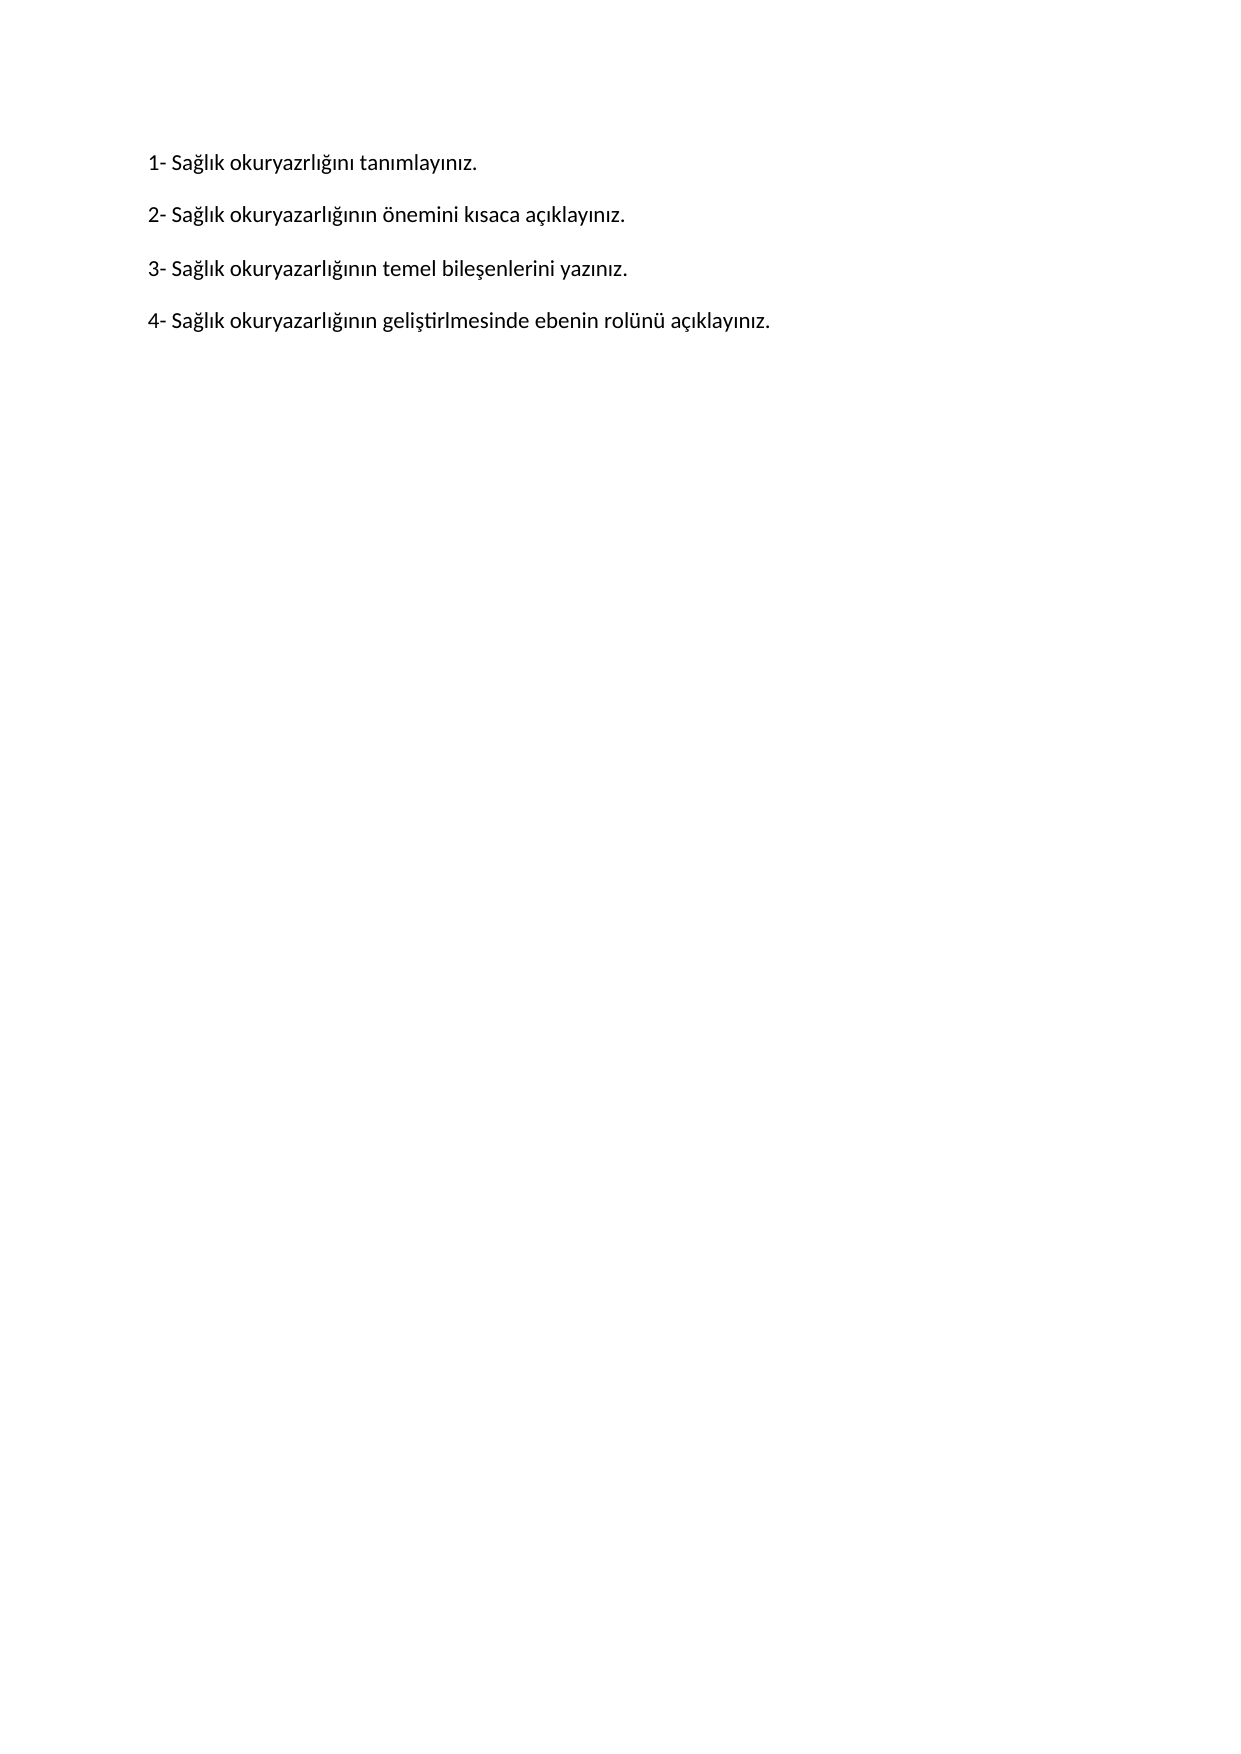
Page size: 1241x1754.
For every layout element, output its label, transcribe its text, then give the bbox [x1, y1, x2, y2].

text 3- Sağlık okuryazarlığının temel bileşenlerini yazınız. [148, 254, 1093, 282]
text 4- Sağlık okuryazarlığının geliştirlmesinde ebenin rolünü açıklayınız. [148, 307, 1093, 335]
text 2- Sağlık okuryazarlığının önemini kısaca açıklayınız. [148, 201, 1093, 229]
text 1- Sağlık okuryazrlığını tanımlayınız. [148, 148, 1093, 176]
